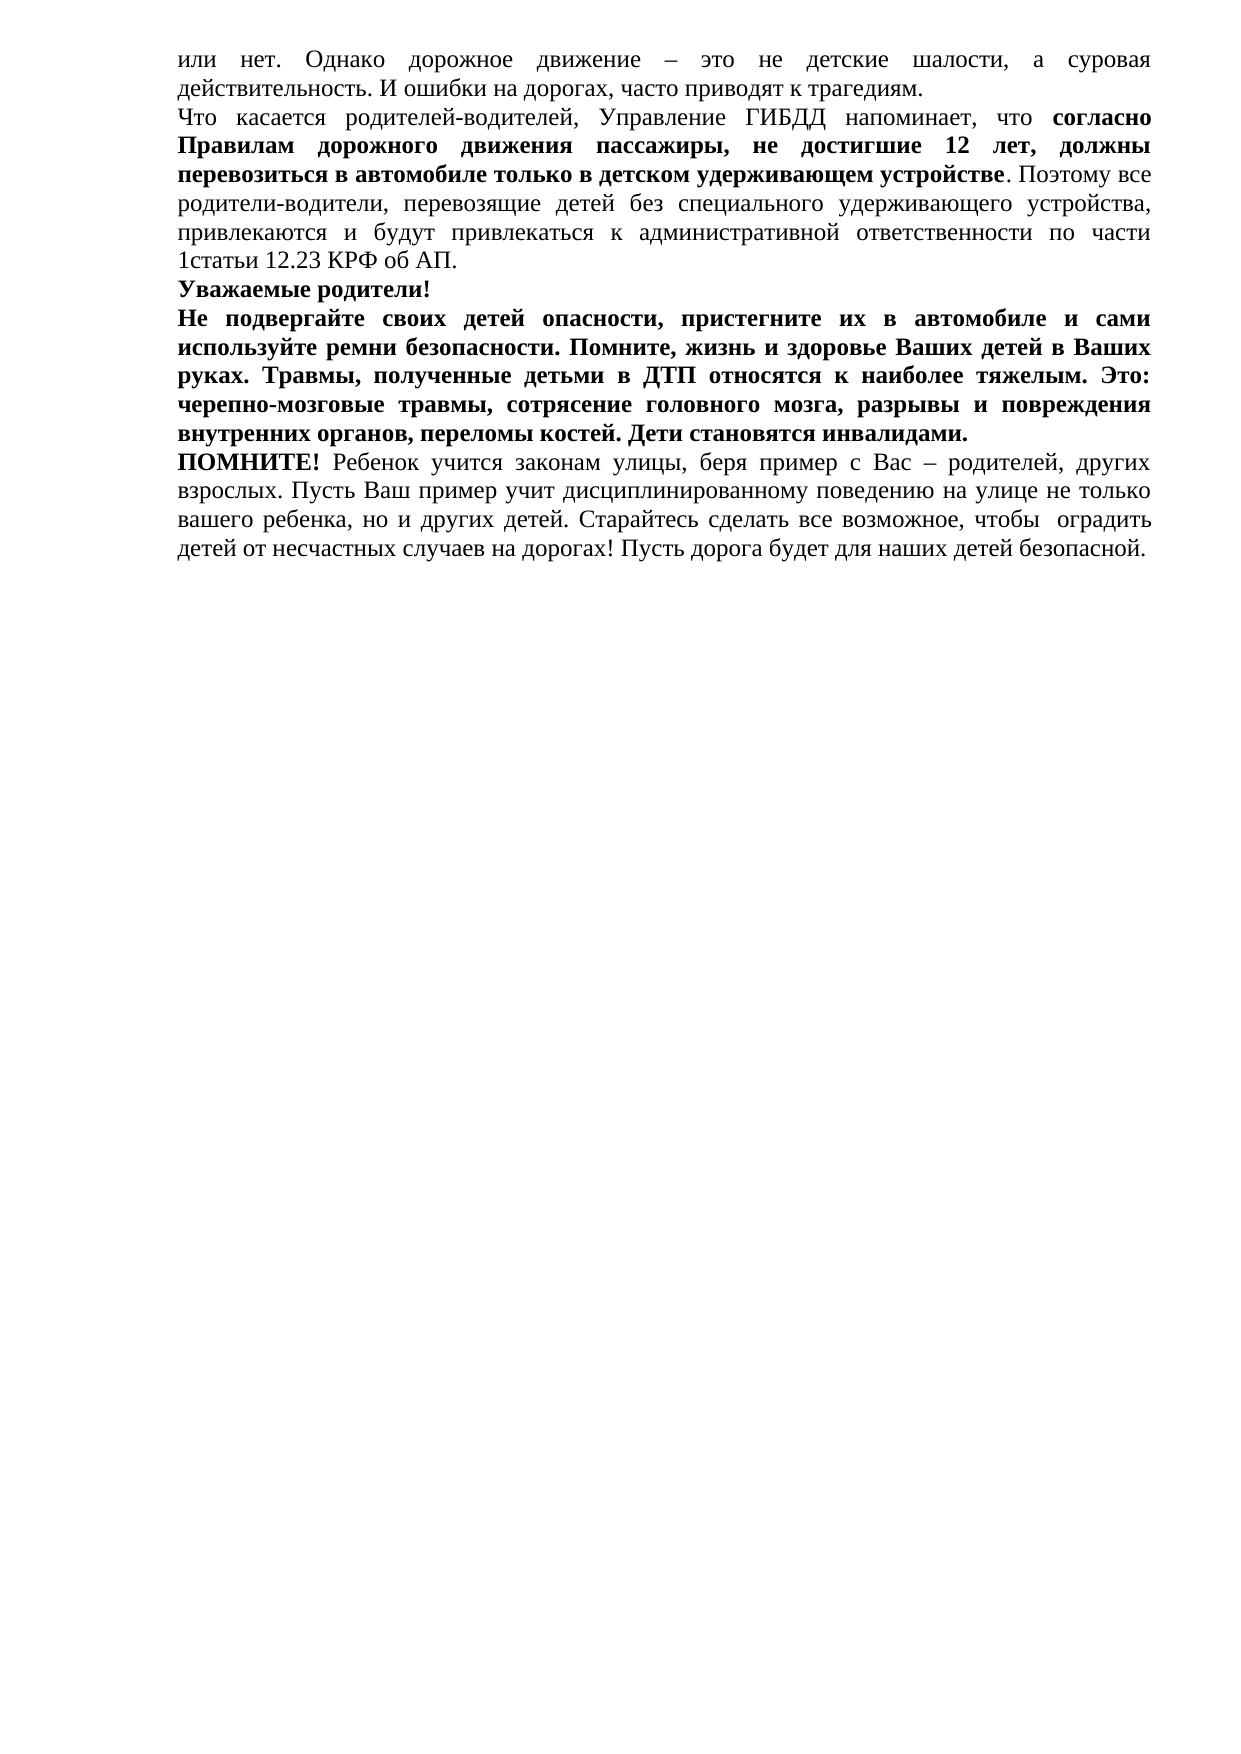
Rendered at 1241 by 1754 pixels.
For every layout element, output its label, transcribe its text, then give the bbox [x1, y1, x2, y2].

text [177, 44, 1152, 102]
text Не подвергайте своих детей опасности, пристегните их в автомобиле и сами используйте ремни безопасности. Помните, жизнь и здоровье Ваших детей в Ваших руках. Травмы, полученные детьми в ДТП относятся к наиболее тяжелым. Это: черепно-мозговые травмы, сотрясение головного мозга, разрывы и повреждения внутренних органов, переломы костей. Дети становятся инвалидами. [177, 303, 1152, 447]
text Что касается родителей-водителей, Управление ГИБДД напоминает, что согласно Правилам дорожного движения пассажиры, не достигшие 12 лет, должны перевозиться в автомобиле только в детском удерживающем устройстве. Поэтому все родители-водители, перевозящие детей без специального удерживающего устройства, привлекаются и будут привлекаться к административной ответственности по части 1статьи 12.23 КРФ об АП. [177, 102, 1152, 274]
text Уважаемые родители! [177, 274, 1152, 303]
text ПОМНИТЕ! Ребенок учится законам улицы, беря пример с Вас – родителей, других взрослых. Пусть Ваш пример учит дисциплинированному поведению на улице не только вашего ребенка, но и других детей. Старайтесь сделать все возможное, чтобы оградить детей от несчастных случаев на дорогах! Пусть дорога будет для наших детей безопасной. [177, 447, 1152, 562]
